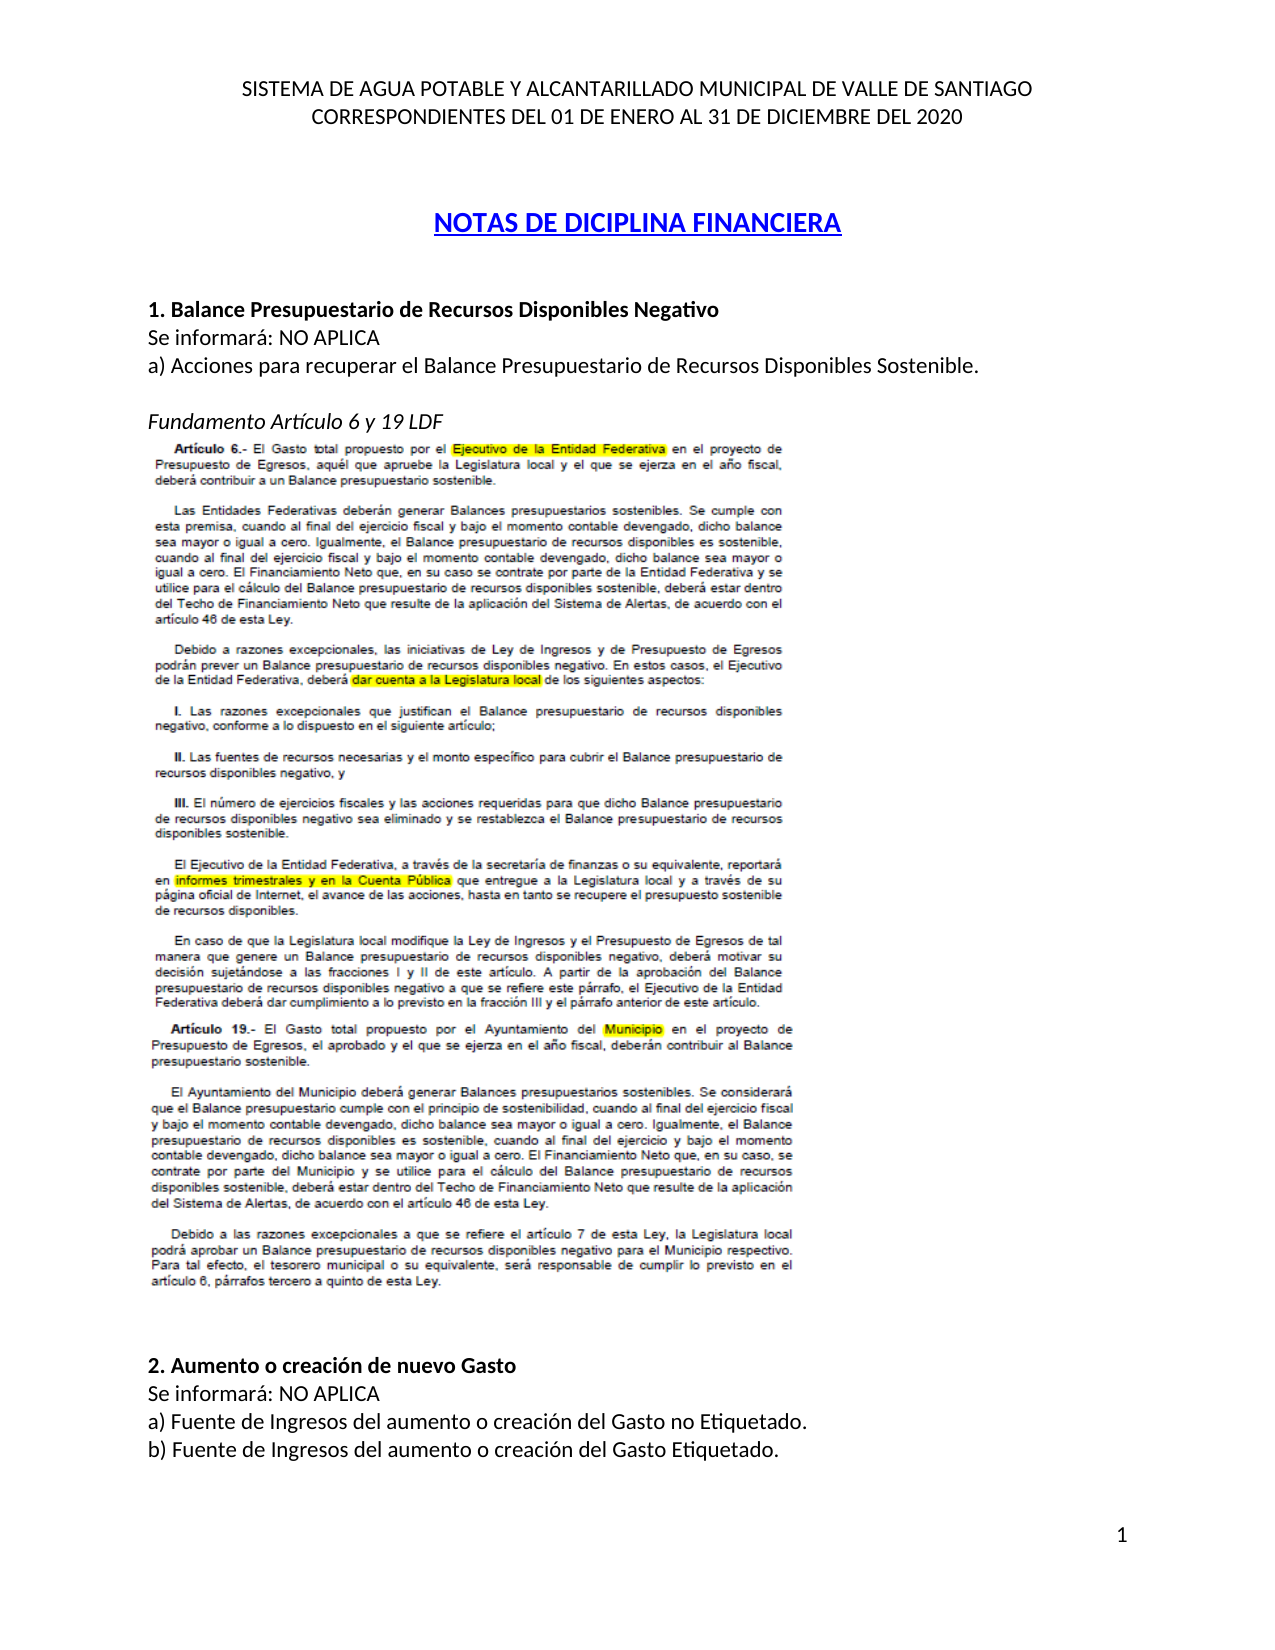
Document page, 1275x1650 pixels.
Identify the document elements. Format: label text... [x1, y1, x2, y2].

text Se informará: NO APLICA [148, 323, 1127, 351]
text b) Fuente de Ingresos del aumento o creación del Gasto Etiquetado. [148, 1435, 1127, 1463]
text 1. Balance Presupuestario de Recursos Disponibles Negativo [148, 295, 1127, 323]
text 2. Aumento o creación de nuevo Gasto [148, 1351, 1127, 1379]
picture [147, 435, 801, 1295]
text Se informará: NO APLICA [148, 1379, 1127, 1407]
text NOTAS DE DICIPLINA FINANCIERA [148, 204, 1127, 239]
text a) Fuente de Ingresos del aumento o creación del Gasto no Etiquetado. [148, 1407, 1127, 1435]
text a) Acciones para recuperar el Balance Presupuestario de Recursos Disponibles Sostenible. [148, 351, 1127, 379]
text Fundamento Artículo 6 y 19 LDF [148, 407, 1127, 436]
